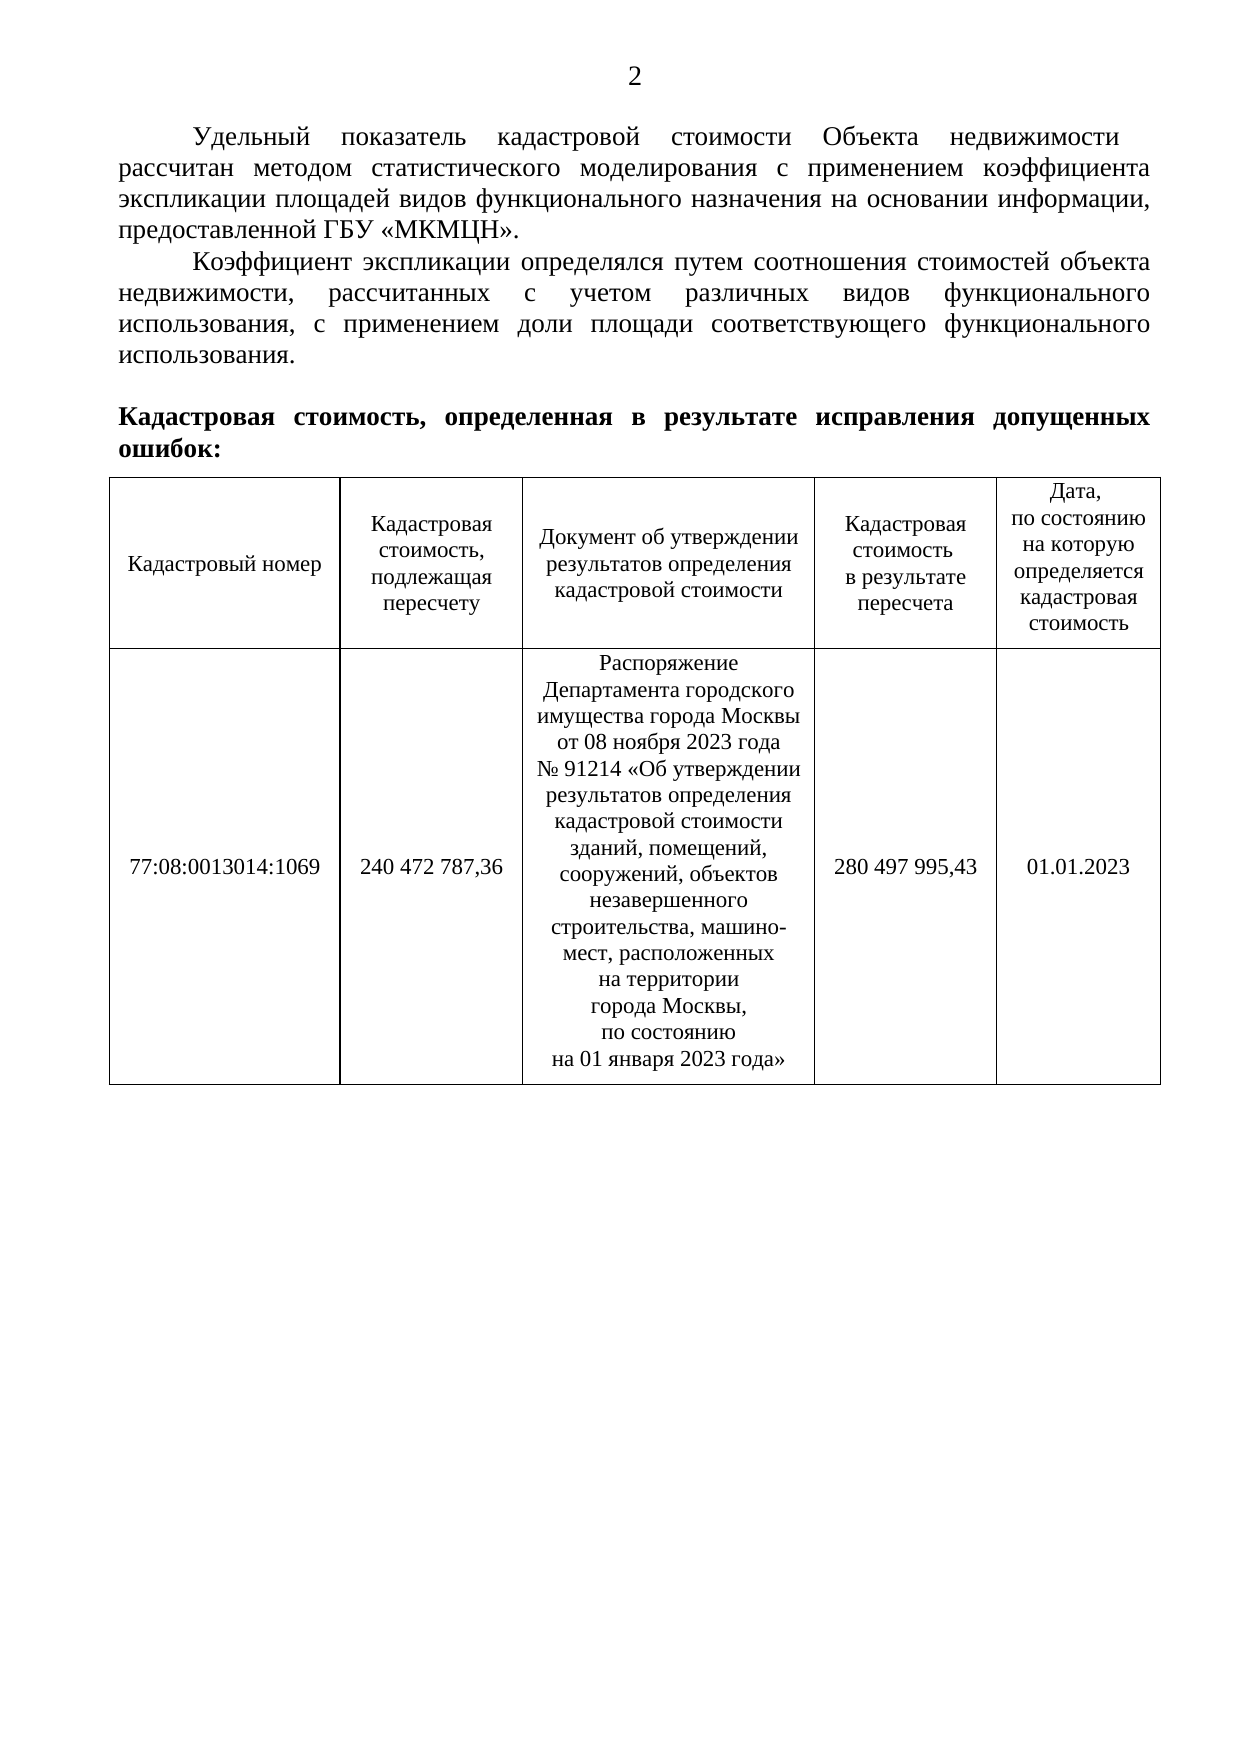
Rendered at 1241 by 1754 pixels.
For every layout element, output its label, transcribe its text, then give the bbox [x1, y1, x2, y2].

table_cell 280 497 995,43 [815, 649, 996, 1083]
table_cell 77:08:0013014:1069 [110, 649, 339, 1083]
table_cell Распоряжение Департамента городского имущества города Москвы от 08 ноября 2023 года № 91214 «Об утверждении результатов определения кадастровой стоимости зданий, помещений, сооружений, объектов незавершенного строительства, машино-мест, расположенных на территории города Москвы, по состоянию на 01 января 2023 года» [523, 649, 814, 1083]
text Кадастровая стоимость, определенная в результате исправления допущенных ошибок: [118, 401, 1152, 463]
text Коэффициент экспликации определялся путем соотношения стоимостей объекта недвижимости, рассчитанных с учетом различных видов функционального использования, с применением доли площади соответствующего функционального использования. [118, 245, 1152, 369]
table_cell 01.01.2023 [997, 649, 1160, 1083]
table_header Документ об утверждении результатов определения кадастровой стоимости [523, 478, 814, 648]
text Удельный показатель кадастровой стоимости Объекта недвижимости рассчитан методом статистического моделирования с применением коэффициента экспликации площадей видов функционального назначения на основании информации, предоставленной ГБУ «МКМЦН». [118, 120, 1152, 245]
table_header Кадастровая стоимость в результате пересчета [815, 478, 996, 648]
table_header Кадастровый номер [110, 478, 339, 648]
table_cell 240 472 787,36 [341, 649, 522, 1083]
table_header Кадастровая стоимость, подлежащая пересчету [341, 478, 522, 648]
table_header Дата, по состоянию на которую определяется кадастровая стоимость [997, 478, 1160, 648]
